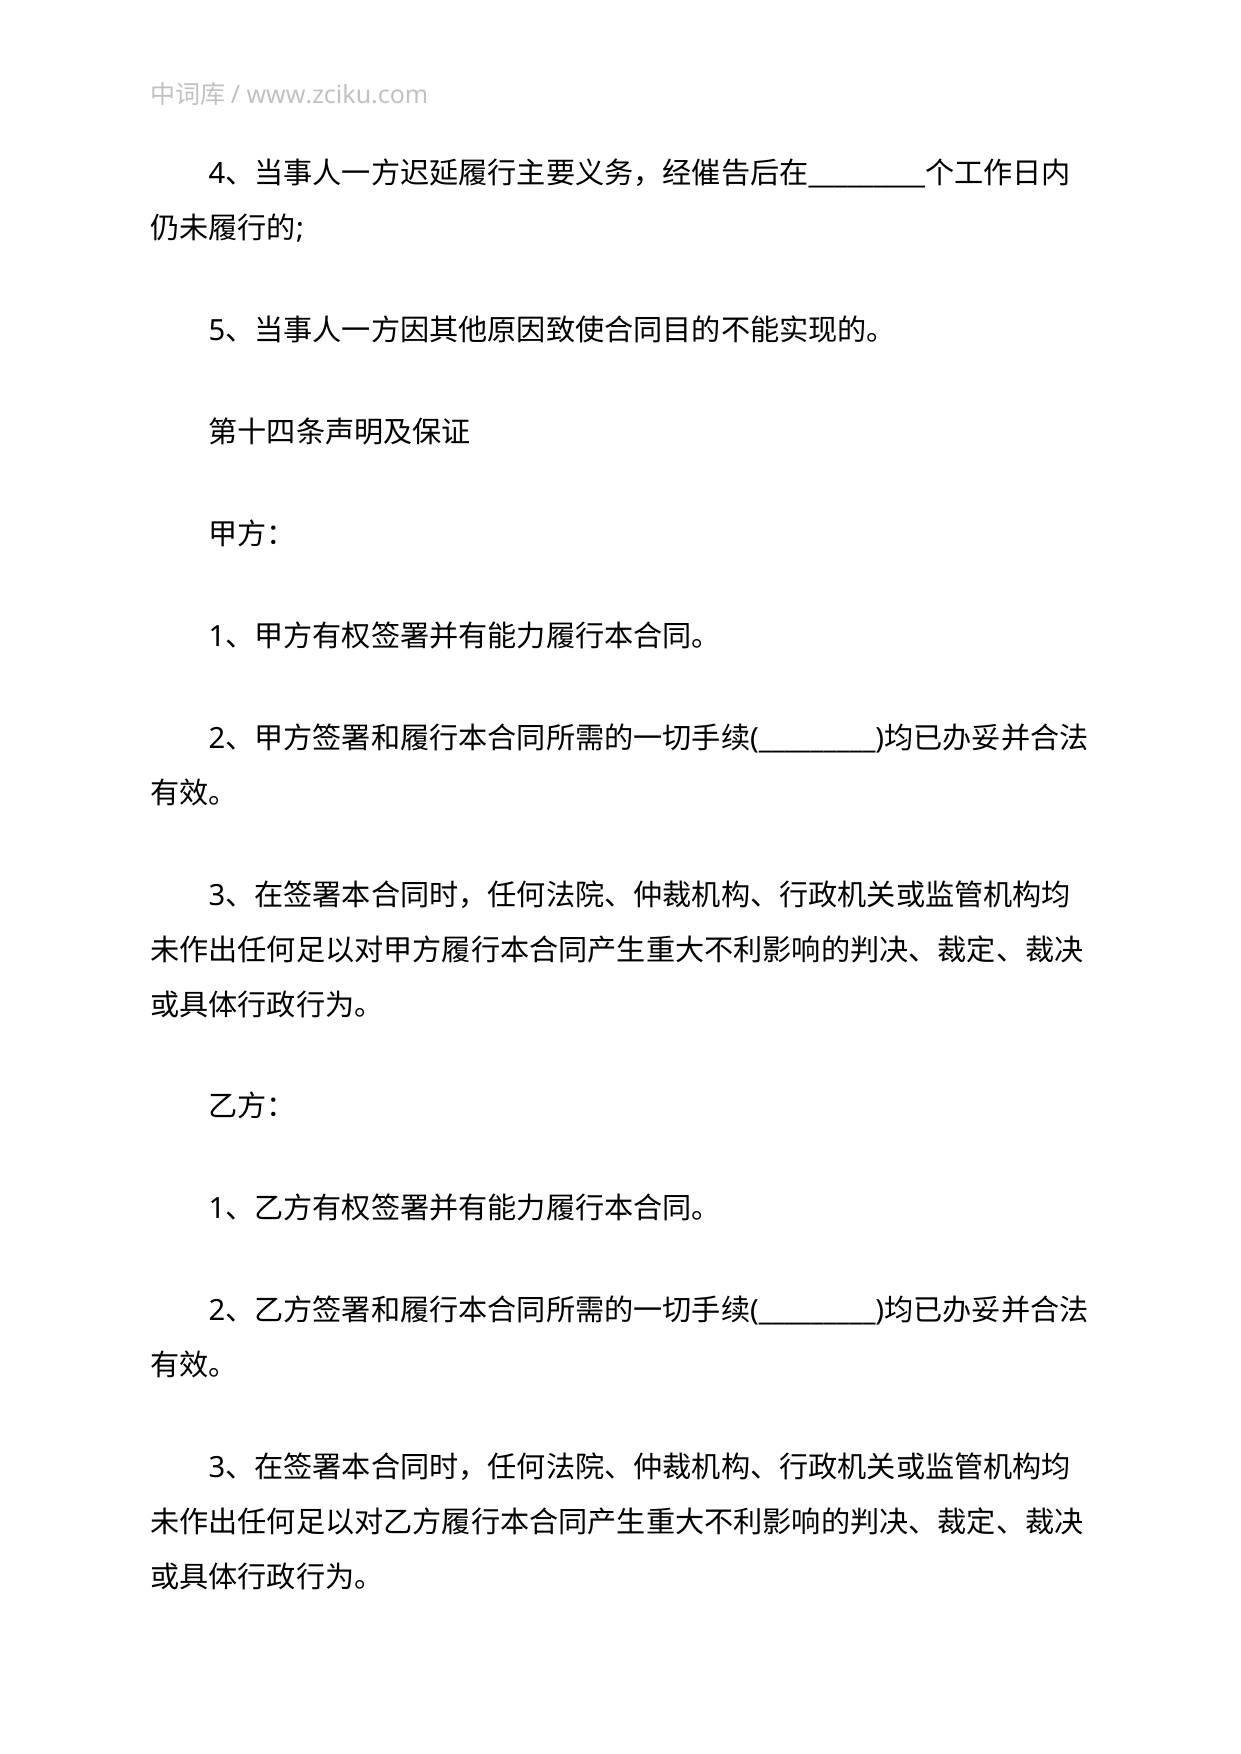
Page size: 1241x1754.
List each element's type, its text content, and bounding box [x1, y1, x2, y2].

text 1、乙方有权签署并有能力履行本合同。 [150, 1185, 1090, 1227]
text 甲方： [150, 511, 1090, 553]
text 2、甲方签署和履行本合同所需的一切手续(_________)均已办妥并合法有效。 [150, 714, 1090, 812]
text 2、乙方签署和履行本合同所需的一切手续(_________)均已办妥并合法有效。 [150, 1287, 1090, 1384]
text 1、甲方有权签署并有能力履行本合同。 [150, 612, 1090, 655]
text 4、当事人一方迟延履行主要义务，经催告后在_________个工作日内仍未履行的; [150, 150, 1090, 247]
text 3、在签署本合同时，任何法院、仲裁机构、行政机关或监管机构均未作出任何足以对乙方履行本合同产生重大不利影响的判决、裁定、裁决或具体行政行为。 [150, 1443, 1090, 1596]
text 5、当事人一方因其他原因致使合同目的不能实现的。 [150, 307, 1090, 349]
text 乙方： [150, 1083, 1090, 1125]
text 3、在签署本合同时，任何法院、仲裁机构、行政机关或监管机构均未作出任何足以对甲方履行本合同产生重大不利影响的判决、裁定、裁决或具体行政行为。 [150, 871, 1090, 1023]
text 第十四条声明及保证 [150, 409, 1090, 451]
